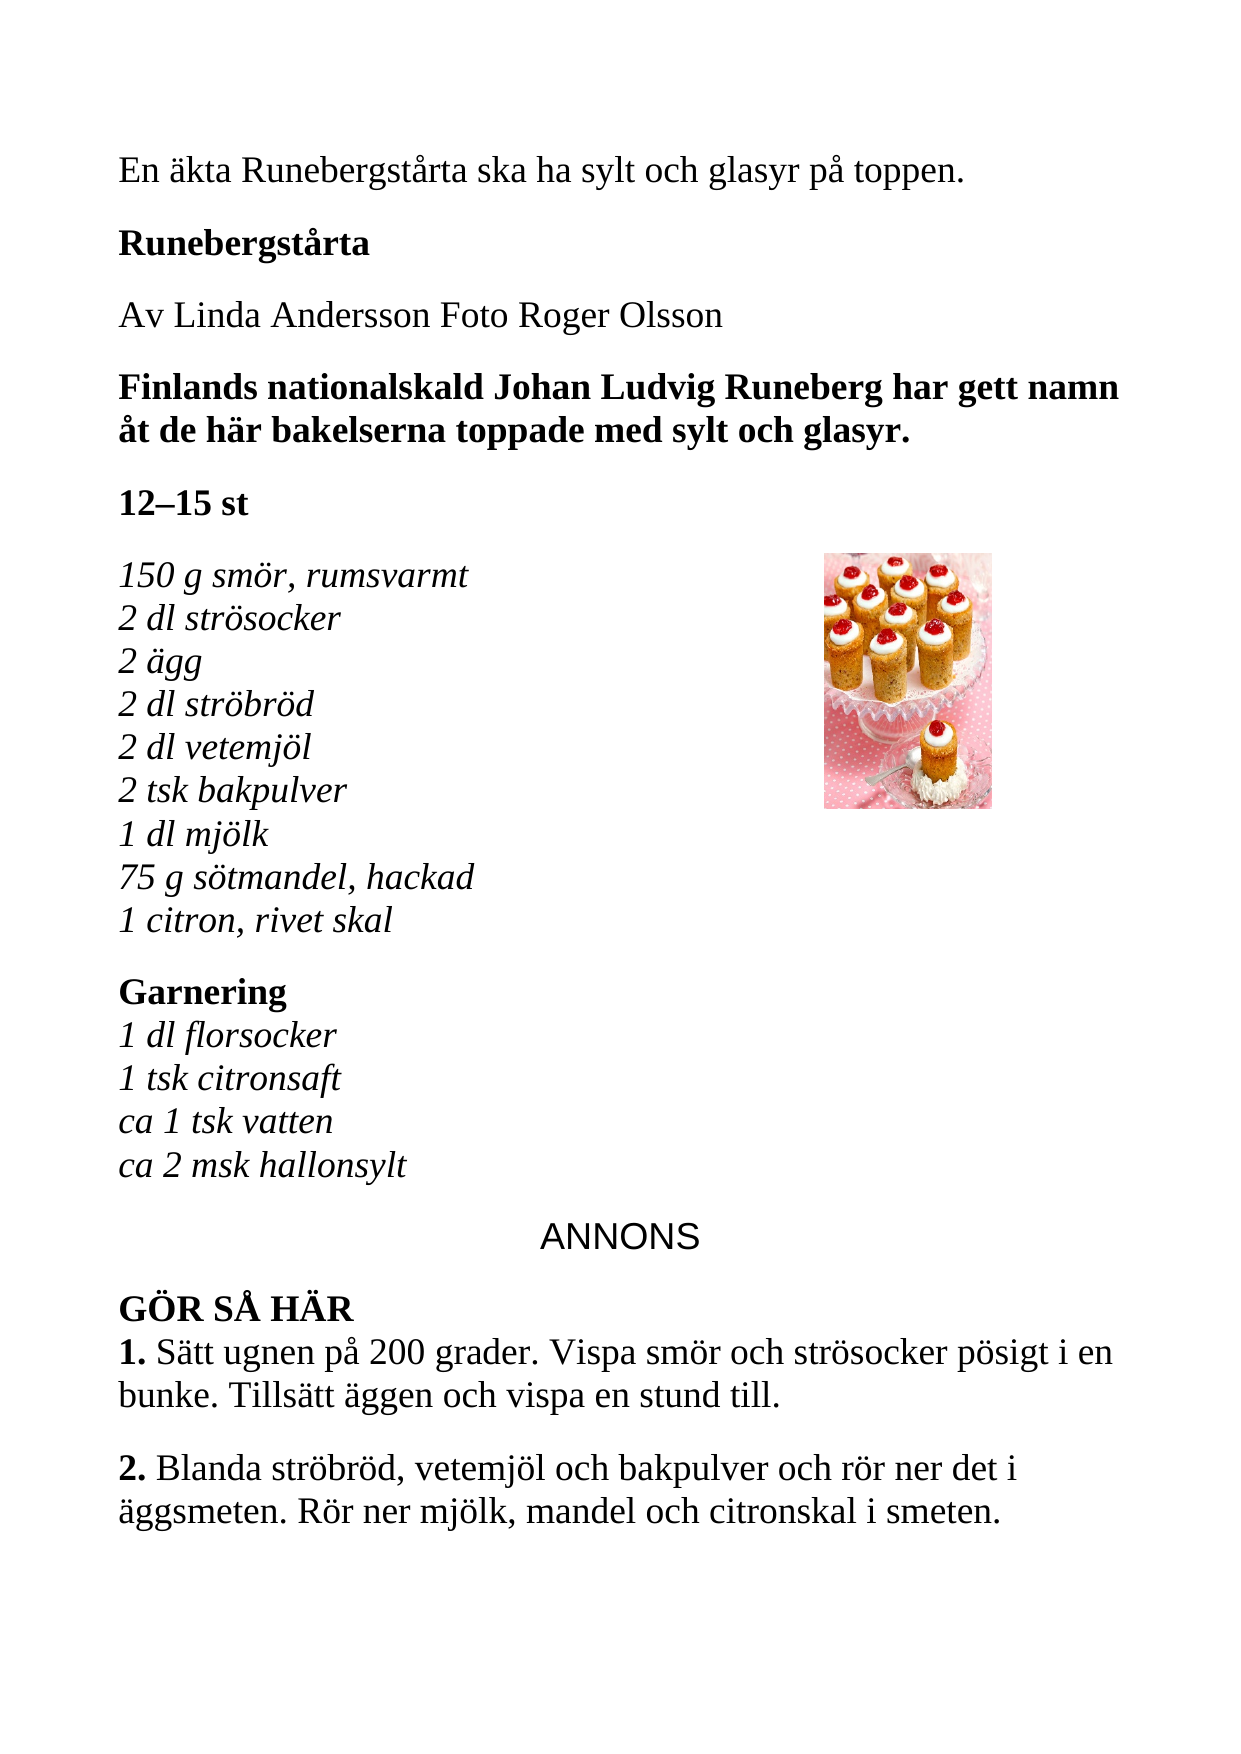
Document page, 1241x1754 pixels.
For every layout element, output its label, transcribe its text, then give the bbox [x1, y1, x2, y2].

text En äkta Runebergstårta ska ha sylt och glasyr på toppen. [118, 148, 1122, 191]
text GÖR SÅ HÄR 1. Sätt ugnen på 200 grader. Vispa smör och strösocker pösigt i en bunke. Tillsätt äggen och vispa en stund till. [118, 1287, 1122, 1416]
text 12–15 st [118, 480, 1122, 523]
text Runebergstårta [118, 220, 1122, 263]
text Av Linda Andersson Foto Roger Olsson [118, 292, 1122, 335]
text Garnering 1 dl florsocker 1 tsk citronsaft ca 1 tsk vatten ca 2 msk hallonsylt [118, 969, 1122, 1185]
text Finlands nationalskald Johan Ludvig Runeberg har gett namn åt de här bakelserna toppade med sylt och glasyr. [118, 364, 1122, 451]
text Annons [118, 1214, 1122, 1257]
text 2. Blanda ströbröd, vetemjöl och bakpulver och rör ner det i äggsmeten. Rör ner mjölk, mandel och citronskal i smeten. [118, 1445, 1122, 1531]
text 150 g smör, rumsvarmt 2 dl strösocker 2 ägg 2 dl ströbröd 2 dl vetemjöl 2 tsk bakpulver 1 dl mjölk 75 g sötmandel, hackad 1 citron, rivet skal [118, 552, 1122, 940]
